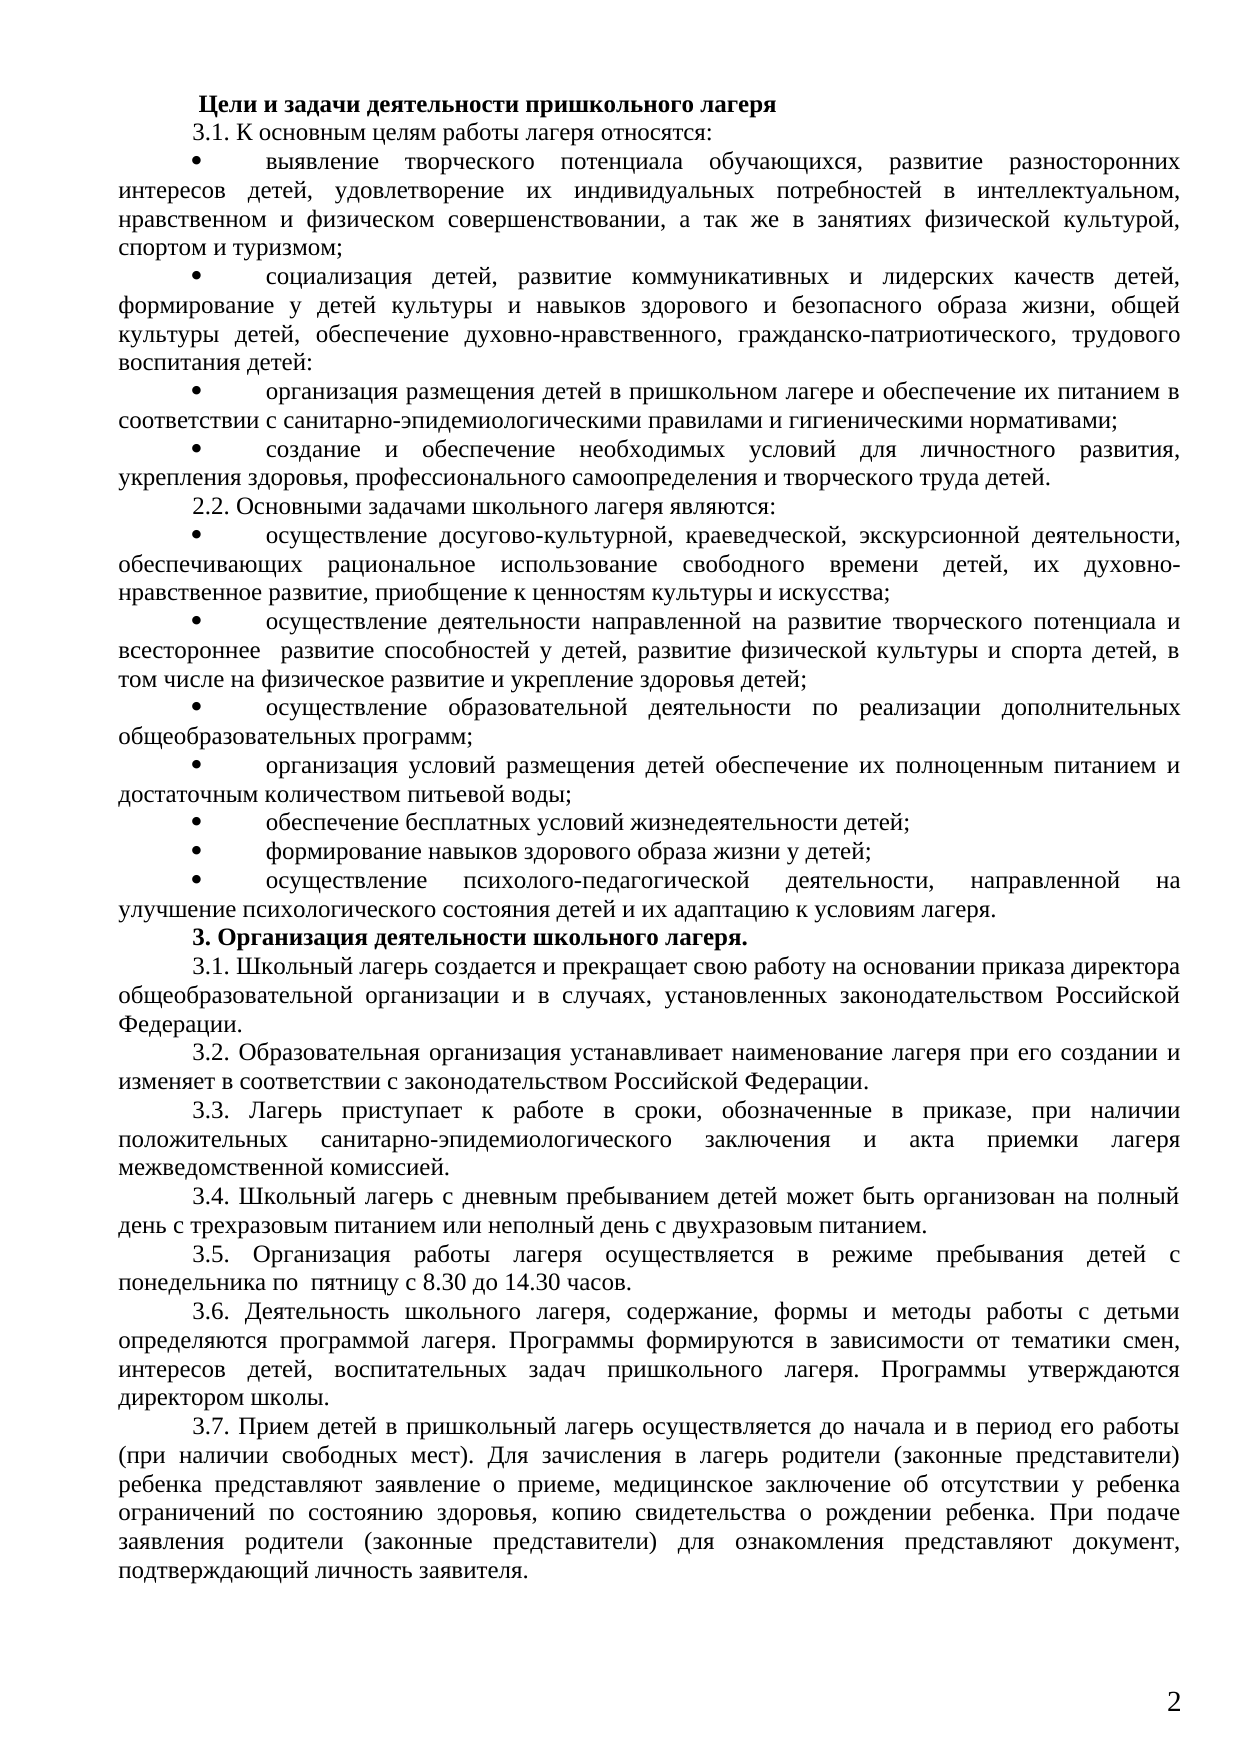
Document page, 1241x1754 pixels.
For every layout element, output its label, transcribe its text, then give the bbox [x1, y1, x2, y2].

text 3.5. Организация работы лагеря осуществляется в режиме пребывания детей с понедельника по пятницу с 8.30 до 14.30 часов. [118, 1239, 1181, 1296]
list выявление творческого потенциала обучающихся, развитие разносторонних интересов детей, удовлетворение их индивидуальных потребностей в интеллектуальном, нравственном и физическом совершенствовании, а так же в занятиях физической культурой, спортом и туризмом; [118, 146, 1181, 261]
text 3.7. Прием детей в пришкольный лагерь осуществляется до начала и в период его работы (при наличии свободных мест). Для зачисления в лагерь родители (законные представители) ребенка представляют заявление о приеме, медицинское заключение об отсутствии у ребенка ограничений по состоянию здоровья, копию свидетельства о рождении ребенка. При подаче заявления родители (законные представители) для ознакомления представляют документ, подтверждающий личность заявителя. [118, 1411, 1181, 1584]
list организация условий размещения детей обеспечение их полноценным питанием и достаточным количеством питьевой воды; [118, 750, 1181, 807]
text 3.3. Лагерь приступает к работе в сроки, обозначенные в приказе, при наличии положительных санитарно-эпидемиологического заключения и акта приемки лагеря межведомственной комиссией. [118, 1095, 1181, 1181]
list формирование навыков здорового образа жизни у детей; [118, 836, 1181, 865]
text 3.6. Деятельность школьного лагеря, содержание, формы и методы работы с детьми определяются программой лагеря. Программы формируются в зависимости от тематики смен, интересов детей, воспитательных задач пришкольного лагеря. Программы утверждаются директором школы. [118, 1296, 1181, 1411]
text Цели и задачи деятельности пришкольного лагеря [118, 89, 1181, 117]
text 3. Организация деятельности школьного лагеря. [118, 922, 1181, 951]
list организация размещения детей в пришкольном лагере и обеспечение их питанием в соответствии с санитарно-эпидемиологическими правилами и гигиеническими нормативами; [118, 376, 1181, 434]
text 3.1. К основным целям работы лагеря относятся: [118, 117, 1181, 146]
text 3.2. Образовательная организация устанавливает наименование лагеря при его создании и изменяет в соответствии с законодательством Российской Федерации. [118, 1037, 1181, 1095]
list обеспечение бесплатных условий жизнедеятельности детей; [118, 807, 1181, 836]
list создание и обеспечение необходимых условий для личностного развития, укрепления здоровья, профессионального самоопределения и творческого труда детей. [118, 434, 1181, 491]
list осуществление психолого-педагогической деятельности, направленной на улучшение психологического состояния детей и их адаптацию к условиям лагеря. [118, 865, 1181, 922]
list социализация детей, развитие коммуникативных и лидерских качеств детей, формирование у детей культуры и навыков здорового и безопасного образа жизни, общей культуры детей, обеспечение духовно-нравственного, гражданско-патриотического, трудового воспитания детей: [118, 261, 1181, 376]
list осуществление досугово-культурной, краеведческой, экскурсионной деятельности, обеспечивающих рациональное использование свободного времени детей, их духовно-нравственное развитие, приобщение к ценностям культуры и искусства; [118, 520, 1181, 606]
list осуществление деятельности направленной на развитие творческого потенциала и всестороннее развитие способностей у детей, развитие физической культуры и спорта детей, в том числе на физическое развитие и укрепление здоровья детей; [118, 606, 1181, 692]
text 3.4. Школьный лагерь с дневным пребыванием детей может быть организован на полный день с трехразовым питанием или неполный день с двухразовым питанием. [118, 1181, 1181, 1239]
list осуществление образовательной деятельности по реализации дополнительных общеобразовательных программ; [118, 692, 1181, 750]
text 2.2. Основными задачами школьного лагеря являются: [118, 491, 1181, 520]
text 3.1. Школьный лагерь создается и прекращает свою работу на основании приказа директора общеобразовательной организации и в случаях, установленных законодательством Российской Федерации. [118, 951, 1181, 1037]
